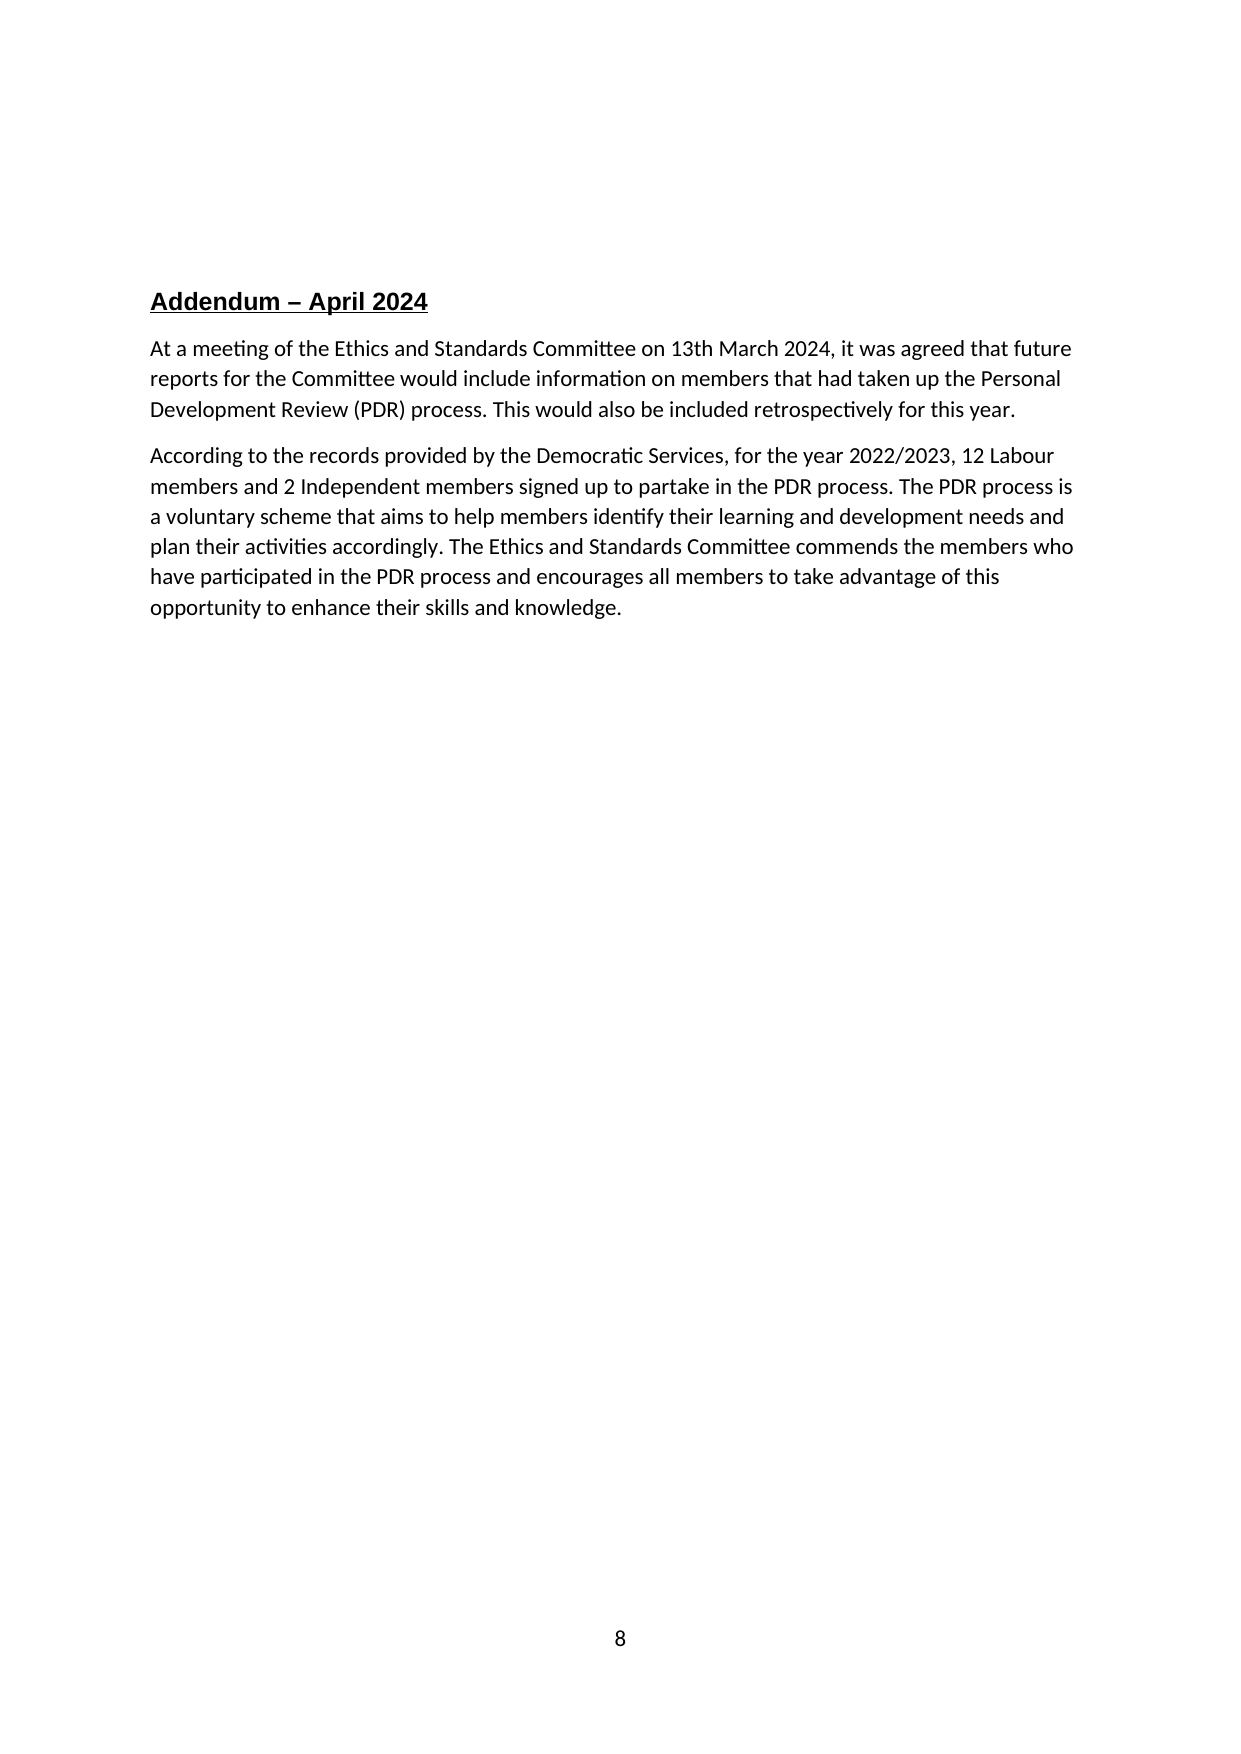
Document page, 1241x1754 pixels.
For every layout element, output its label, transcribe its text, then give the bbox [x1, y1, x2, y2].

text Addendum – April 2024 [150, 287, 1090, 315]
text At a meeting of the Ethics and Standards Committee on 13th March 2024, it was agreed that future reports for the Committee would include information on members that had taken up the Personal Development Review (PDR) process. This would also be included retrospectively for this year. [150, 334, 1090, 423]
text According to the records provided by the Democratic Services, for the year 2022/2023, 12 Labour members and 2 Independent members signed up to partake in the PDR process. The PDR process is a voluntary scheme that aims to help members identify their learning and development needs and plan their activities accordingly. The Ethics and Standards Committee commends the members who have participated in the PDR process and encourages all members to take advantage of this opportunity to enhance their skills and knowledge. [150, 442, 1090, 621]
